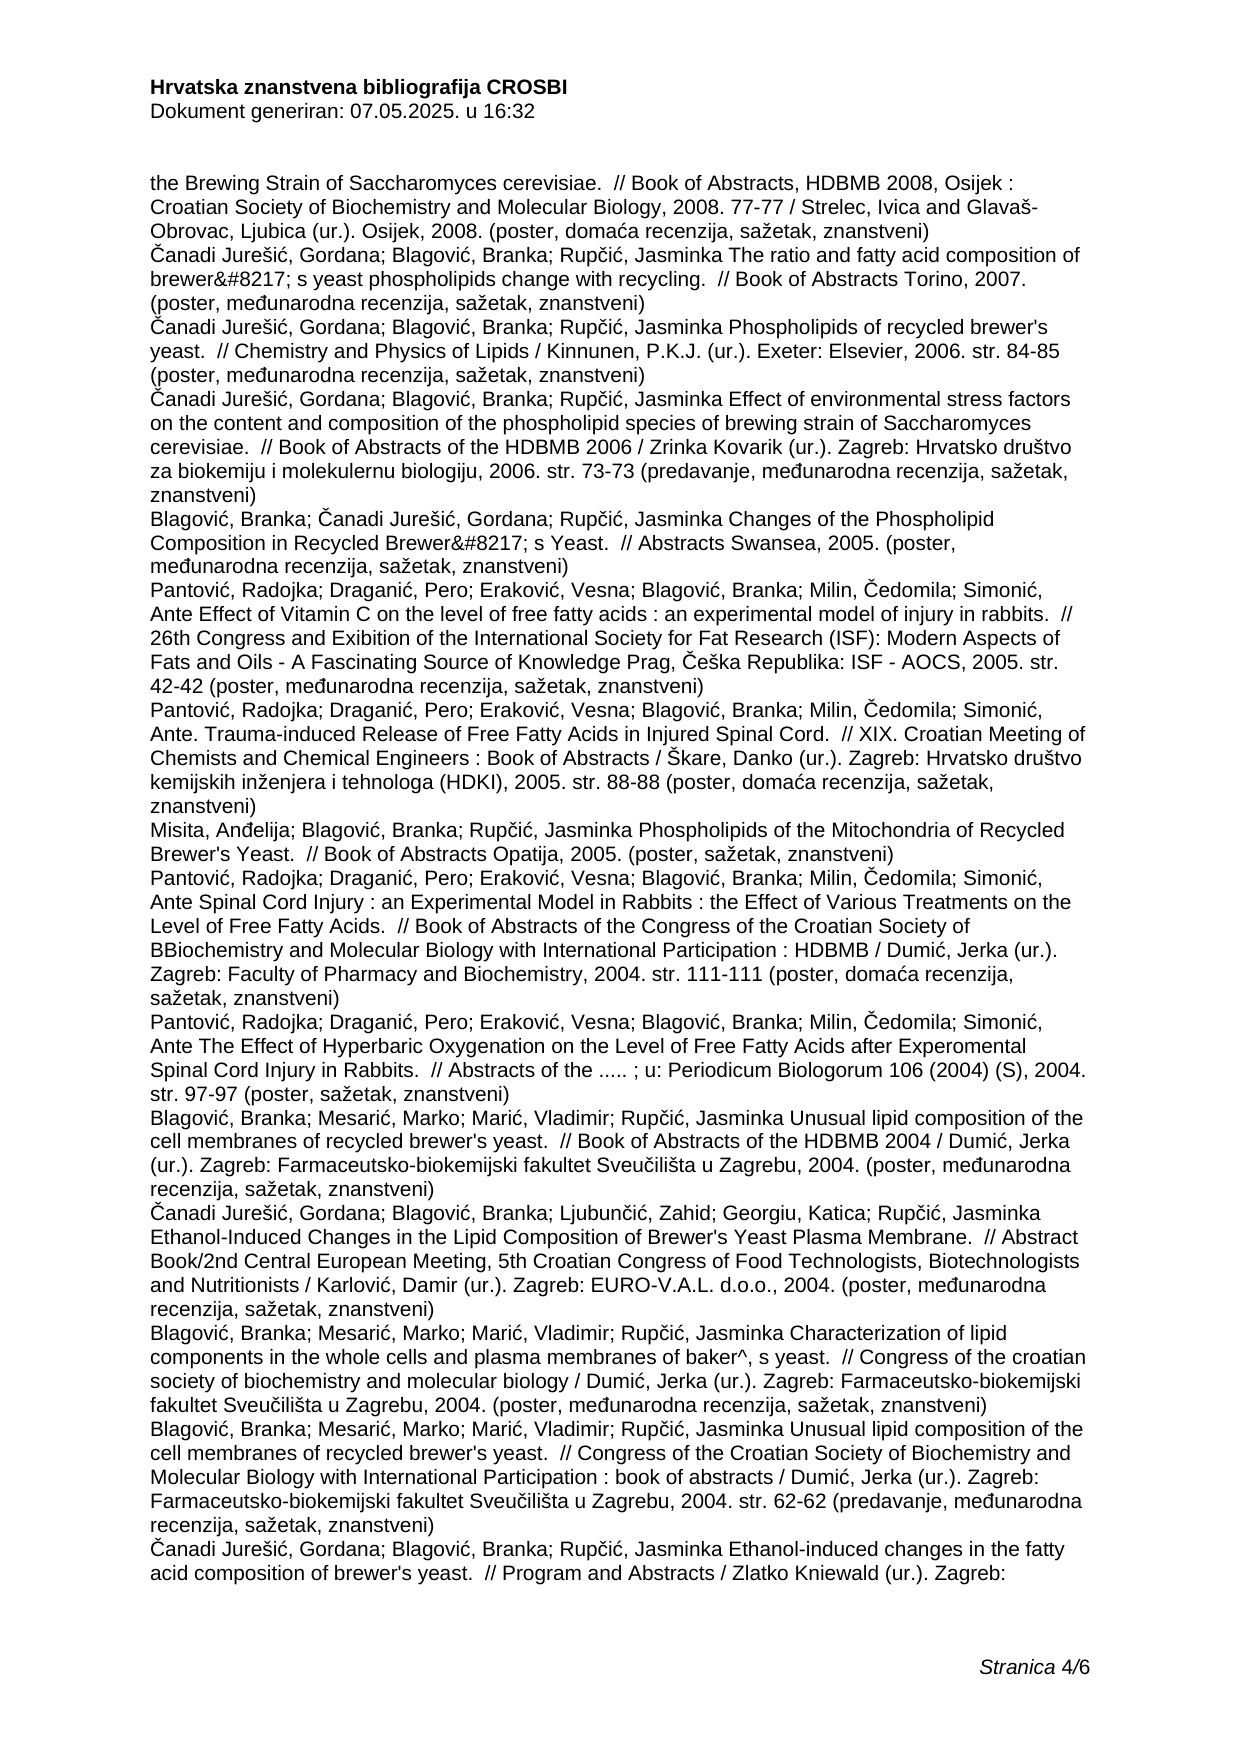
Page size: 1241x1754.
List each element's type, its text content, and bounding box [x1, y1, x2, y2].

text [150, 1537, 1090, 1584]
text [150, 315, 1090, 387]
text Misita, Anđelija; Blagović, Branka; Rupčić, Jasminka [150, 818, 1090, 866]
text Pantović, Radojka; Draganić, Pero; Eraković, Vesna; Blagović, Branka; Milin, Čedomila; Simonić, Ante. [150, 698, 1090, 818]
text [150, 171, 1090, 243]
text Pantović, Radojka; Draganić, Pero; Eraković, Vesna; Blagović, Branka; Milin, Čedomila; Simonić, Ante [150, 1009, 1090, 1105]
text Čanadi Jurešić, Gordana; Blagović, Branka; Rupčić, Jasminka [150, 387, 1090, 506]
text Čanadi Jurešić, Gordana; Blagović, Branka; Ljubunčić, Zahid; Georgiu, Katica; Rupčić, Jasminka [150, 1201, 1090, 1321]
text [150, 243, 1090, 315]
text Blagović, Branka; Mesarić, Marko; Marić, Vladimir; Rupčić, Jasminka [150, 1321, 1090, 1417]
text Blagović, Branka; Mesarić, Marko; Marić, Vladimir; Rupčić, Jasminka [150, 1417, 1090, 1537]
text Pantović, Radojka; Draganić, Pero; Eraković, Vesna; Blagović, Branka; Milin, Čedomila; Simonić, Ante [150, 866, 1090, 1009]
text Blagović, Branka; Čanadi Jurešić, Gordana; Rupčić, Jasminka [150, 506, 1090, 578]
text Blagović, Branka; Mesarić, Marko; Marić, Vladimir; Rupčić, Jasminka [150, 1105, 1090, 1201]
text Pantović, Radojka; Draganić, Pero; Eraković, Vesna; Blagović, Branka; Milin, Čedomila; Simonić, Ante [150, 578, 1090, 698]
